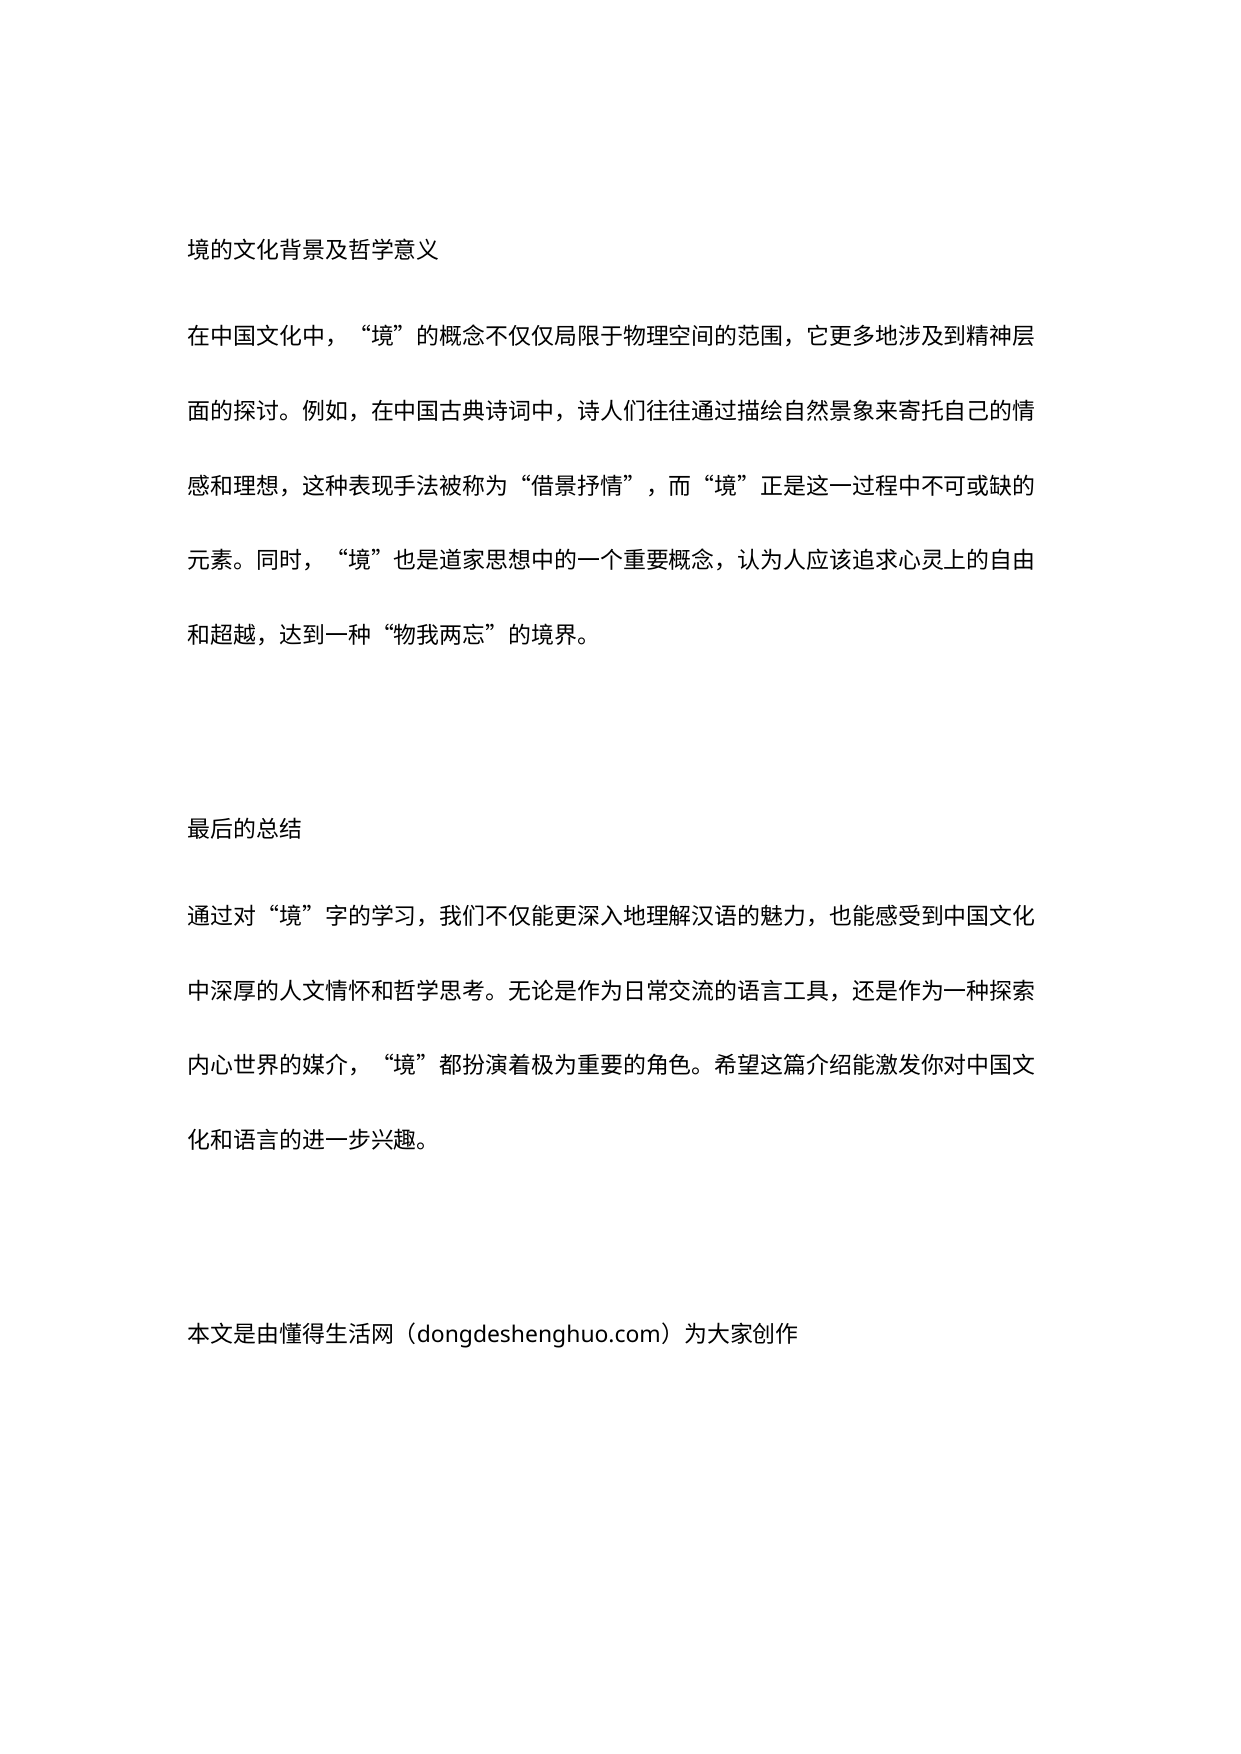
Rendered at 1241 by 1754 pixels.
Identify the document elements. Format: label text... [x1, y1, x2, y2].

text 最后的总结 [187, 795, 1053, 860]
text 境的文化背景及哲学意义 [187, 216, 1053, 281]
text 通过对“境”字的学习，我们不仅能更深入地理解汉语的魅力，也能感受到中国文化中深厚的人文情怀和哲学思考。无论是作为日常交流的语言工具，还是作为一种探索内心世界的媒介，“境”都扮演着极为重要的角色。希望这篇介绍能激发你对中国文化和语言的进一步兴趣。 [187, 882, 1053, 1171]
text 本文是由懂得生活网（dongdeshenghuo.com）为大家创作 [187, 1300, 1053, 1365]
text 在中国文化中，“境”的概念不仅仅局限于物理空间的范围，它更多地涉及到精神层面的探讨。例如，在中国古典诗词中，诗人们往往通过描绘自然景象来寄托自己的情感和理想，这种表现手法被称为“借景抒情”，而“境”正是这一过程中不可或缺的元素。同时，“境”也是道家思想中的一个重要概念，认为人应该追求心灵上的自由和超越，达到一种“物我两忘”的境界。 [187, 302, 1053, 666]
